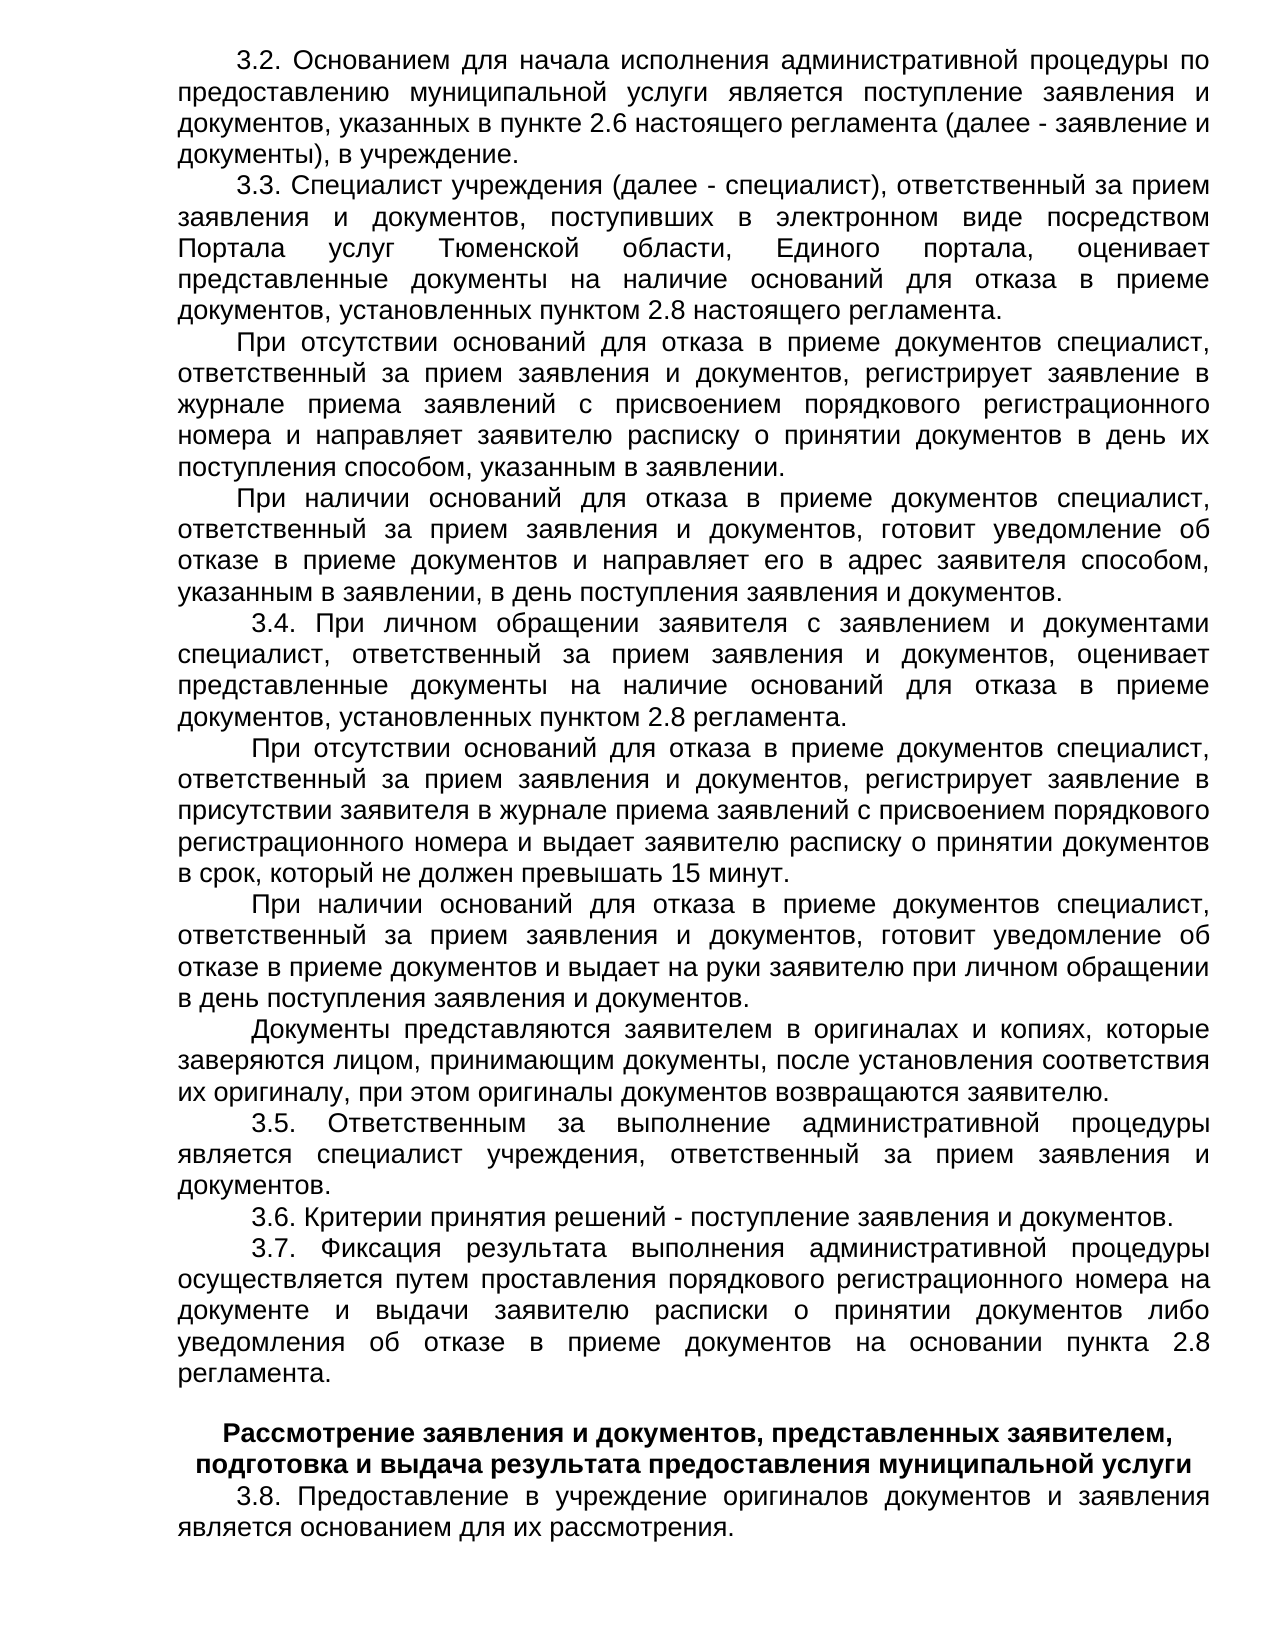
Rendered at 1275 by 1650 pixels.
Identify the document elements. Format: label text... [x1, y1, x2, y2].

text 3.2. Основанием для начала исполнения административной процедуры по предоставлению муниципальной услуги является поступление заявления и документов, указанных в пункте 2.6 настоящего регламента (далее - заявление и документы), в учреждение. [177, 44, 1211, 169]
text 3.5. Ответственным за выполнение административной процедуры является специалист учреждения, ответственный за прием заявления и документов. [177, 1107, 1211, 1201]
text 3.4. При личном обращении заявителя с заявлением и документами специалист, ответственный за прием заявления и документов, оценивает представленные документы на наличие оснований для отказа в приеме документов, установленных пунктом 2.8 регламента. [177, 607, 1211, 732]
text Рассмотрение заявления и документов, представленных заявителем, подготовка и выдача результата предоставления муниципальной услуги [177, 1417, 1211, 1480]
text При отсутствии оснований для отказа в приеме документов специалист, ответственный за прием заявления и документов, регистрирует заявление в журнале приема заявлений с присвоением порядкового регистрационного номера и направляет заявителю расписку о принятии документов в день их поступления способом, указанным в заявлении. [177, 326, 1211, 482]
text При отсутствии оснований для отказа в приеме документов специалист, ответственный за прием заявления и документов, регистрирует заявление в присутствии заявителя в журнале приема заявлений с присвоением порядкового регистрационного номера и выдает заявителю расписку о принятии документов в срок, который не должен превышать 15 минут. [177, 732, 1211, 888]
text Документы представляются заявителем в оригиналах и копиях, которые заверяются лицом, принимающим документы, после установления соответствия их оригиналу, при этом оригиналы документов возвращаются заявителю. [177, 1013, 1211, 1107]
text 3.8. Предоставление в учреждение оригиналов документов и заявления является основанием для их рассмотрения. [177, 1480, 1211, 1542]
text 3.6. Критерии принятия решений - поступление заявления и документов. [177, 1201, 1211, 1232]
text При наличии оснований для отказа в приеме документов специалист, ответственный за прием заявления и документов, готовит уведомление об отказе в приеме документов и выдает на руки заявителю при личном обращении в день поступления заявления и документов. [177, 888, 1211, 1013]
text 3.7. Фиксация результата выполнения административной процедуры осуществляется путем проставления порядкового регистрационного номера на документе и выдачи заявителю расписки о принятии документов либо уведомления об отказе в приеме документов на основании пункта 2.8 регламента. [177, 1232, 1211, 1388]
text 3.3. Специалист учреждения (далее - специалист), ответственный за прием заявления и документов, поступивших в электронном виде посредством Портала услуг Тюменской области, Единого портала, оценивает представленные документы на наличие оснований для отказа в приеме документов, установленных пунктом 2.8 настоящего регламента. [177, 169, 1211, 326]
text При наличии оснований для отказа в приеме документов специалист, ответственный за прием заявления и документов, готовит уведомление об отказе в приеме документов и направляет его в адрес заявителя способом, указанным в заявлении, в день поступления заявления и документов. [177, 482, 1211, 607]
